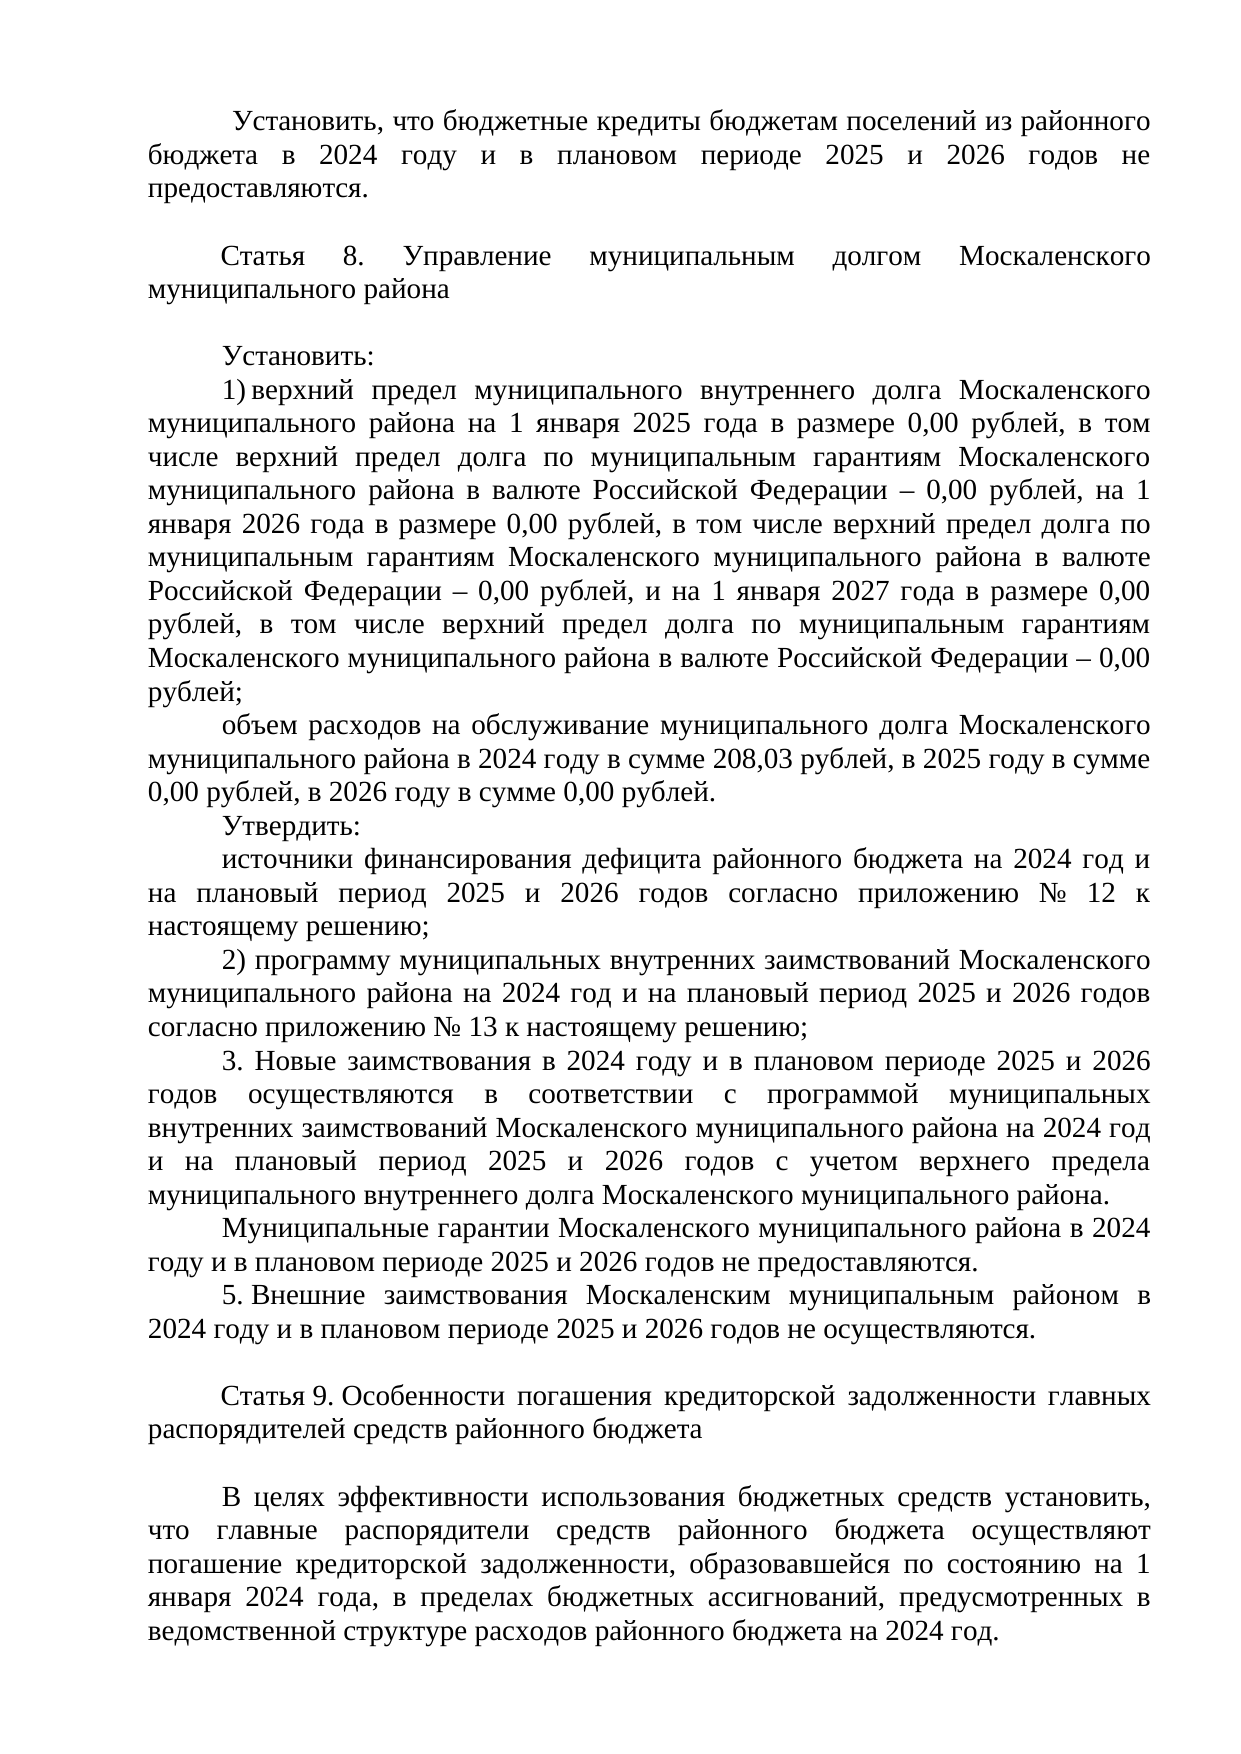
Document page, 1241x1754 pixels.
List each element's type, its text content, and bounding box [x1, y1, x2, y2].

list верхний предел муниципального внутреннего долга Москаленского муниципального района на 1 января 2025 года в размере 0,00 рублей, в том числе верхний предел долга по муниципальным гарантиям Москаленского муниципального района в валюте Российской Федерации – 0,00 рублей, на 1 января 2026 года в размере 0,00 рублей, в том числе верхний предел долга по муниципальным гарантиям Москаленского муниципального района в валюте Российской Федерации – 0,00 рублей, и на 1 января 2027 года в размере 0,00 рублей, в том числе верхний предел долга по муниципальным гарантиям Москаленского муниципального района в валюте Российской Федерации – 0,00 рублей; [148, 372, 1152, 707]
text 2) программу муниципальных внутренних заимствований Москаленского муниципального района на 2024 год и на плановый период 2025 и 2026 годов согласно приложению № 13 к настоящему решению; [148, 942, 1152, 1043]
text источники финансирования дефицита районного бюджета на 2024 год и на плановый период 2025 и 2026 годов согласно приложению № 12 к настоящему решению; [148, 841, 1152, 942]
text Статья 9. Особенности погашения кредиторской задолженности главных распорядителей средств районного бюджета [148, 1378, 1152, 1445]
text Статья 8. Управление муниципальным долгом Москаленского муниципального района [148, 238, 1152, 305]
text Установить: [148, 338, 1152, 372]
text В целях эффективности использования бюджетных средств установить, что главные распорядители средств районного бюджета осуществляют погашение кредиторской задолженности, образовавшейся по состоянию на 1 января 2024 года, в пределах бюджетных ассигнований, предусмотренных в ведомственной структуре расходов районного бюджета на 2024 год. [148, 1479, 1152, 1646]
text 5. Внешние заимствования Москаленским муниципальным районом в 2024 году и в плановом периоде 2025 и 2026 годов не осуществляются. [148, 1277, 1152, 1344]
text Муниципальные гарантии Москаленского муниципального района в 2024 году и в плановом периоде 2025 и 2026 годов не предоставляются. [148, 1210, 1152, 1277]
text объем расходов на обслуживание муниципального долга Москаленского муниципального района в 2024 году в сумме 208,03 рублей, в 2025 году в сумме рублей, в 2026 году в сумме 0,00 рублей. [148, 707, 1152, 808]
text Утвердить: [148, 808, 1152, 841]
text Установить, что бюджетные кредиты бюджетам поселений из районного бюджета в 2024 году и в плановом периоде 2025 и 2026 годов не предоставляются. [148, 103, 1152, 204]
text 3. Новые заимствования в 2024 году и в плановом периоде 2025 и 2026 годов осуществляются в соответствии с программой муниципальных внутренних заимствований Москаленского муниципального района на 2024 год и на плановый период 2025 и 2026 годов с учетом верхнего предела муниципального внутреннего долга Москаленского муниципального района. [148, 1043, 1152, 1210]
